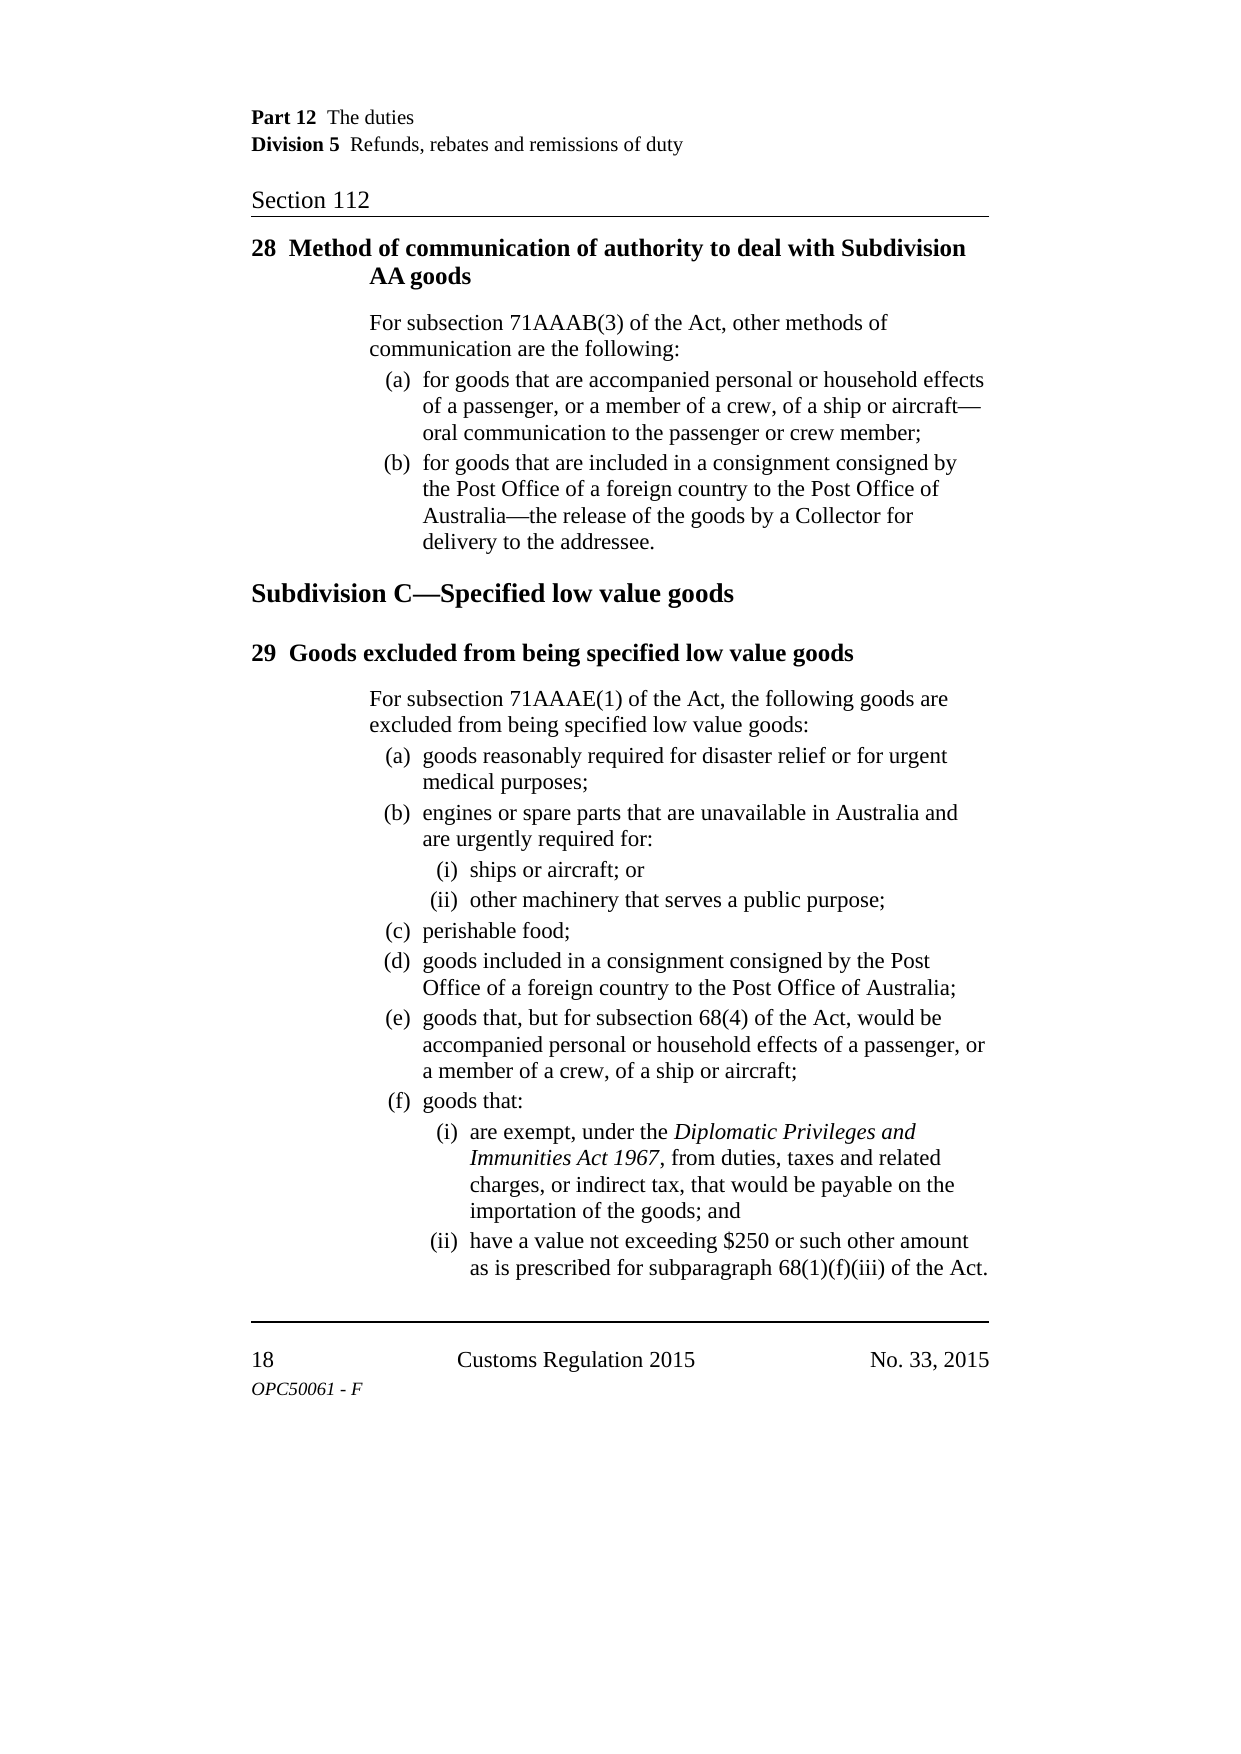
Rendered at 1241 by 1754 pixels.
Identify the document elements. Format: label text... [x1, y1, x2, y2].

text (d) goods included in a consignment consigned by the Post Office of a foreign country to the Post Office of Australia; [251, 947, 989, 1000]
text For subsection 71AAAB(3) of the Act, other methods of communication are the following: [251, 309, 989, 362]
text (a) goods reasonably required for disaster relief or for urgent medical purposes; [251, 742, 989, 795]
text 29 Goods excluded from being specified low value goods [251, 638, 989, 666]
text 28 Method of communication of authority to deal with Subdivision AA goods [251, 233, 989, 290]
text (ii) other machinery that serves a public purpose; [251, 886, 989, 913]
text (b) for goods that are included in a consignment consigned by the Post Office of a foreign country to the Post Office of Australia—the release of the goods by a Collector for delivery to the addressee. [251, 449, 989, 554]
text For subsection 71AAAE(1) of the Act, the following goods are excluded from being specified low value goods: [251, 685, 989, 738]
text (i) are exempt, under the Diplomatic Privileges and Immunities Act 1967, from duties, taxes and related charges, or indirect tax, that would be payable on the importation of the goods; and [251, 1118, 989, 1223]
text (c) perishable food; [251, 917, 989, 943]
text (ii) have a value not exceeding $250 or such other amount as is prescribed for subparagraph 68(1)(f)(iii) of the Act. [251, 1228, 989, 1280]
text (e) goods that, but for subsection 68(4) of the Act, would be accompanied personal or household effects of a passenger, or a member of a crew, of a ship or aircraft; [251, 1004, 989, 1083]
text (f) goods that: [251, 1087, 989, 1114]
text (a) for goods that are accompanied personal or household effects of a passenger, or a member of a crew, of a ship or aircraft—oral communication to the passenger or crew member; [251, 366, 989, 445]
text (b) engines or spare parts that are unavailable in Australia and are urgently required for: [251, 799, 989, 852]
text (i) ships or aircraft; or [251, 856, 989, 882]
text Subdivision C—Specified low value goods [251, 577, 989, 608]
